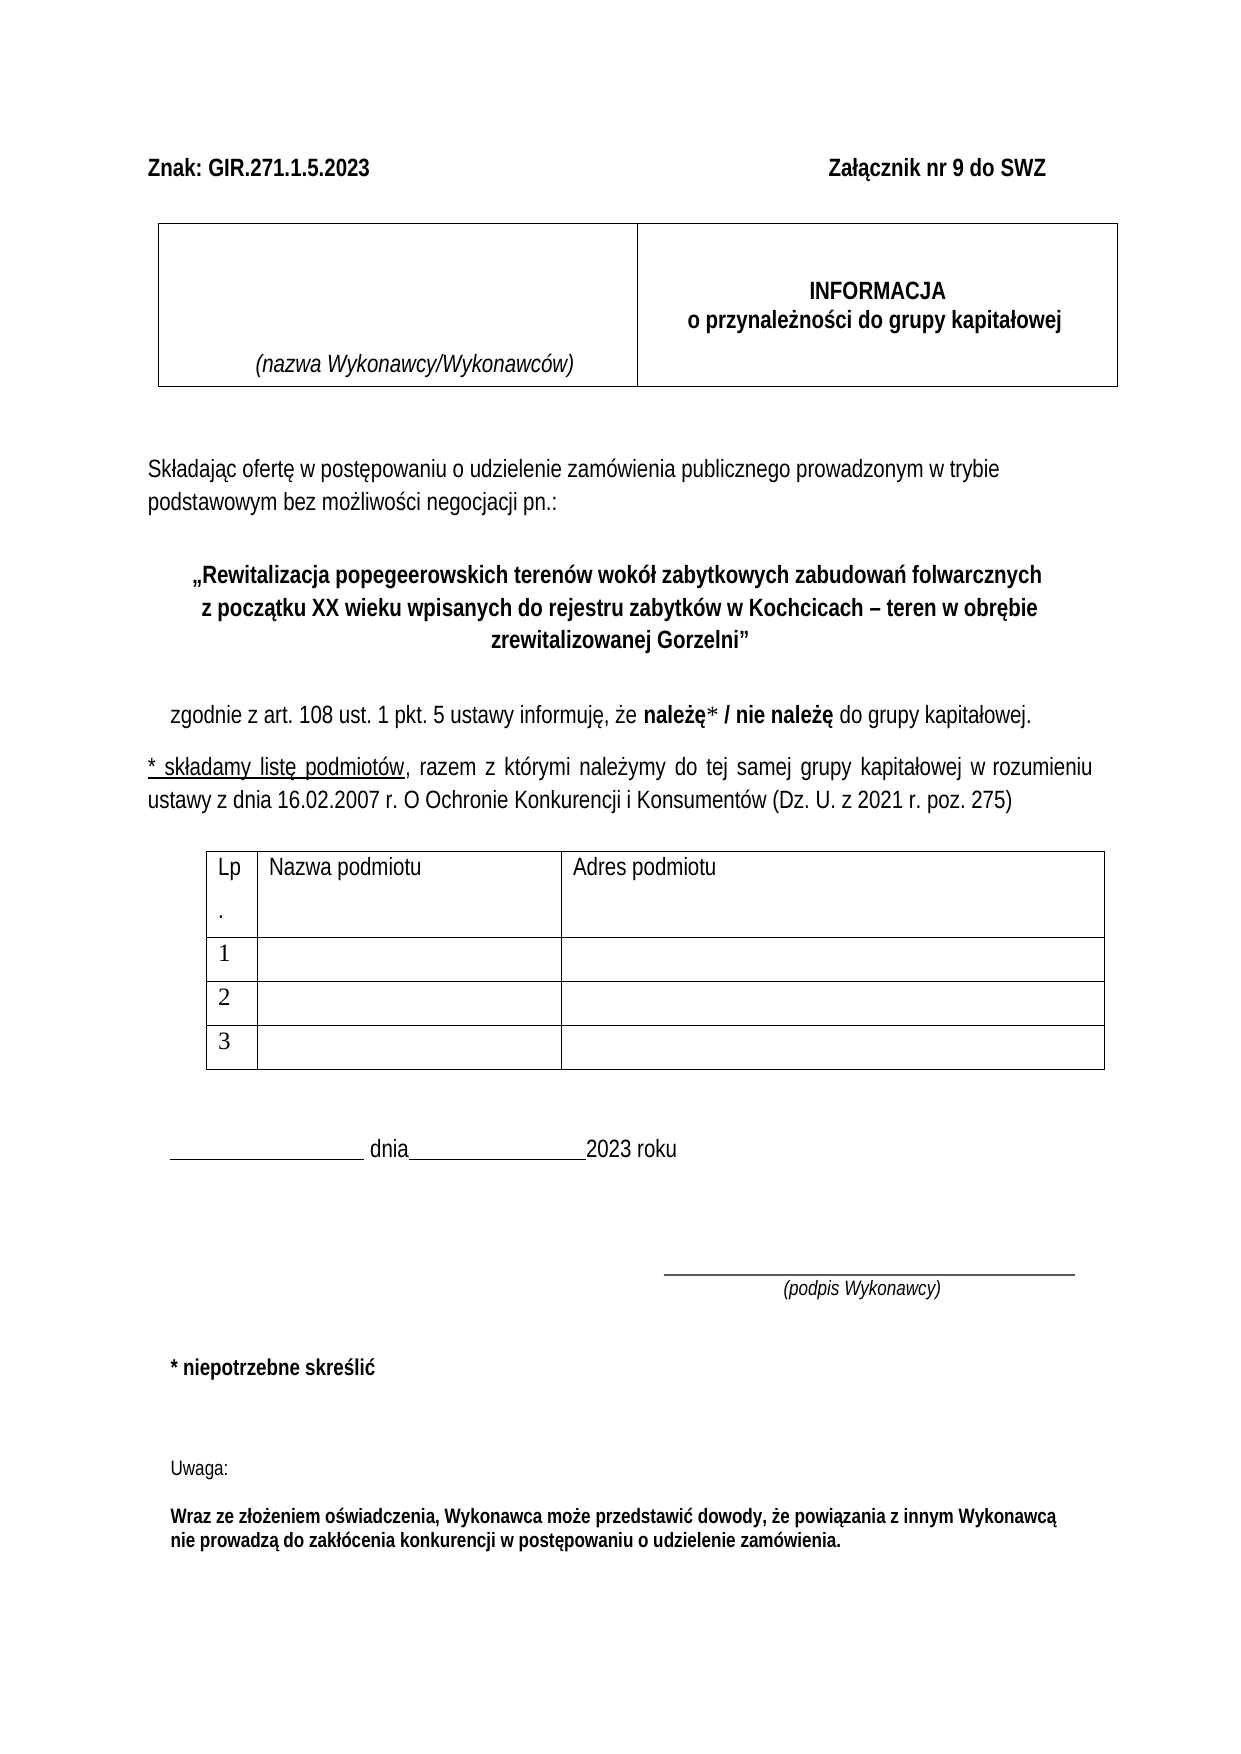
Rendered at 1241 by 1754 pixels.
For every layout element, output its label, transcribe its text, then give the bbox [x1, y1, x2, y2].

table_header Lp. [207, 852, 257, 937]
table_header (nazwa Wykonawcy/Wykonawców) [159, 224, 637, 386]
table_cell 3 [207, 1026, 257, 1069]
text zgodnie z art. 108 ust. 1 pkt. 5 ustawy informuję, że należę* / nie należę do grupy kapitałowej. [170, 699, 1071, 728]
text Składając ofertę w postępowaniu o udzielenie zamówienia publicznego prowadzonym w trybie podstawowym bez możliwości negocjacji pn.: [148, 453, 1092, 515]
text Wraz ze złożeniem oświadczenia, Wykonawca może przedstawić dowody, że powiązania z innym Wykonawcą nie prowadzą do zakłócenia konkurencji w postępowaniu o udzielenie zamówienia. [170, 1504, 1071, 1552]
table_cell [258, 938, 561, 981]
table_cell [258, 1026, 561, 1069]
table_cell [258, 982, 561, 1025]
table_header Adres podmiotu [562, 852, 1104, 937]
text * składamy listę podmiotów, razem z którymi należymy do tej samej grupy kapitałowej w rozumieniu ustawy z dnia 16.02.2007 r. O Ochronie Konkurencji i Konsumentów (Dz. U. z 2021 r. poz. 275) [148, 752, 1093, 814]
text * niepotrzebne skreślić [170, 1353, 1071, 1380]
text Uwaga: [170, 1456, 1071, 1480]
table_cell 2 [207, 982, 257, 1025]
table_cell [562, 982, 1104, 1025]
text (podpis Wykonawcy) [148, 1270, 941, 1300]
text „Rewitalizacja popegeerowskich terenów wokół zabytkowych zabudowań folwarcznych z początku XX wieku wpisanych do rejestru zabytków w Kochcicach – teren w obrębie zrewitalizowanej Gorzelni” [148, 560, 1093, 654]
table_cell [562, 938, 1104, 981]
subtitle Znak: GIR.271.1.5.2023 Załącznik nr 9 do SWZ [148, 153, 1093, 182]
text dnia 2023 roku [170, 1134, 1071, 1163]
table_cell 1 [207, 938, 257, 981]
table_cell [562, 1026, 1104, 1069]
table_header INFORMACJA o przynależności do grupy kapitałowej [638, 224, 1117, 386]
table_header Nazwa podmiotu [258, 852, 561, 937]
